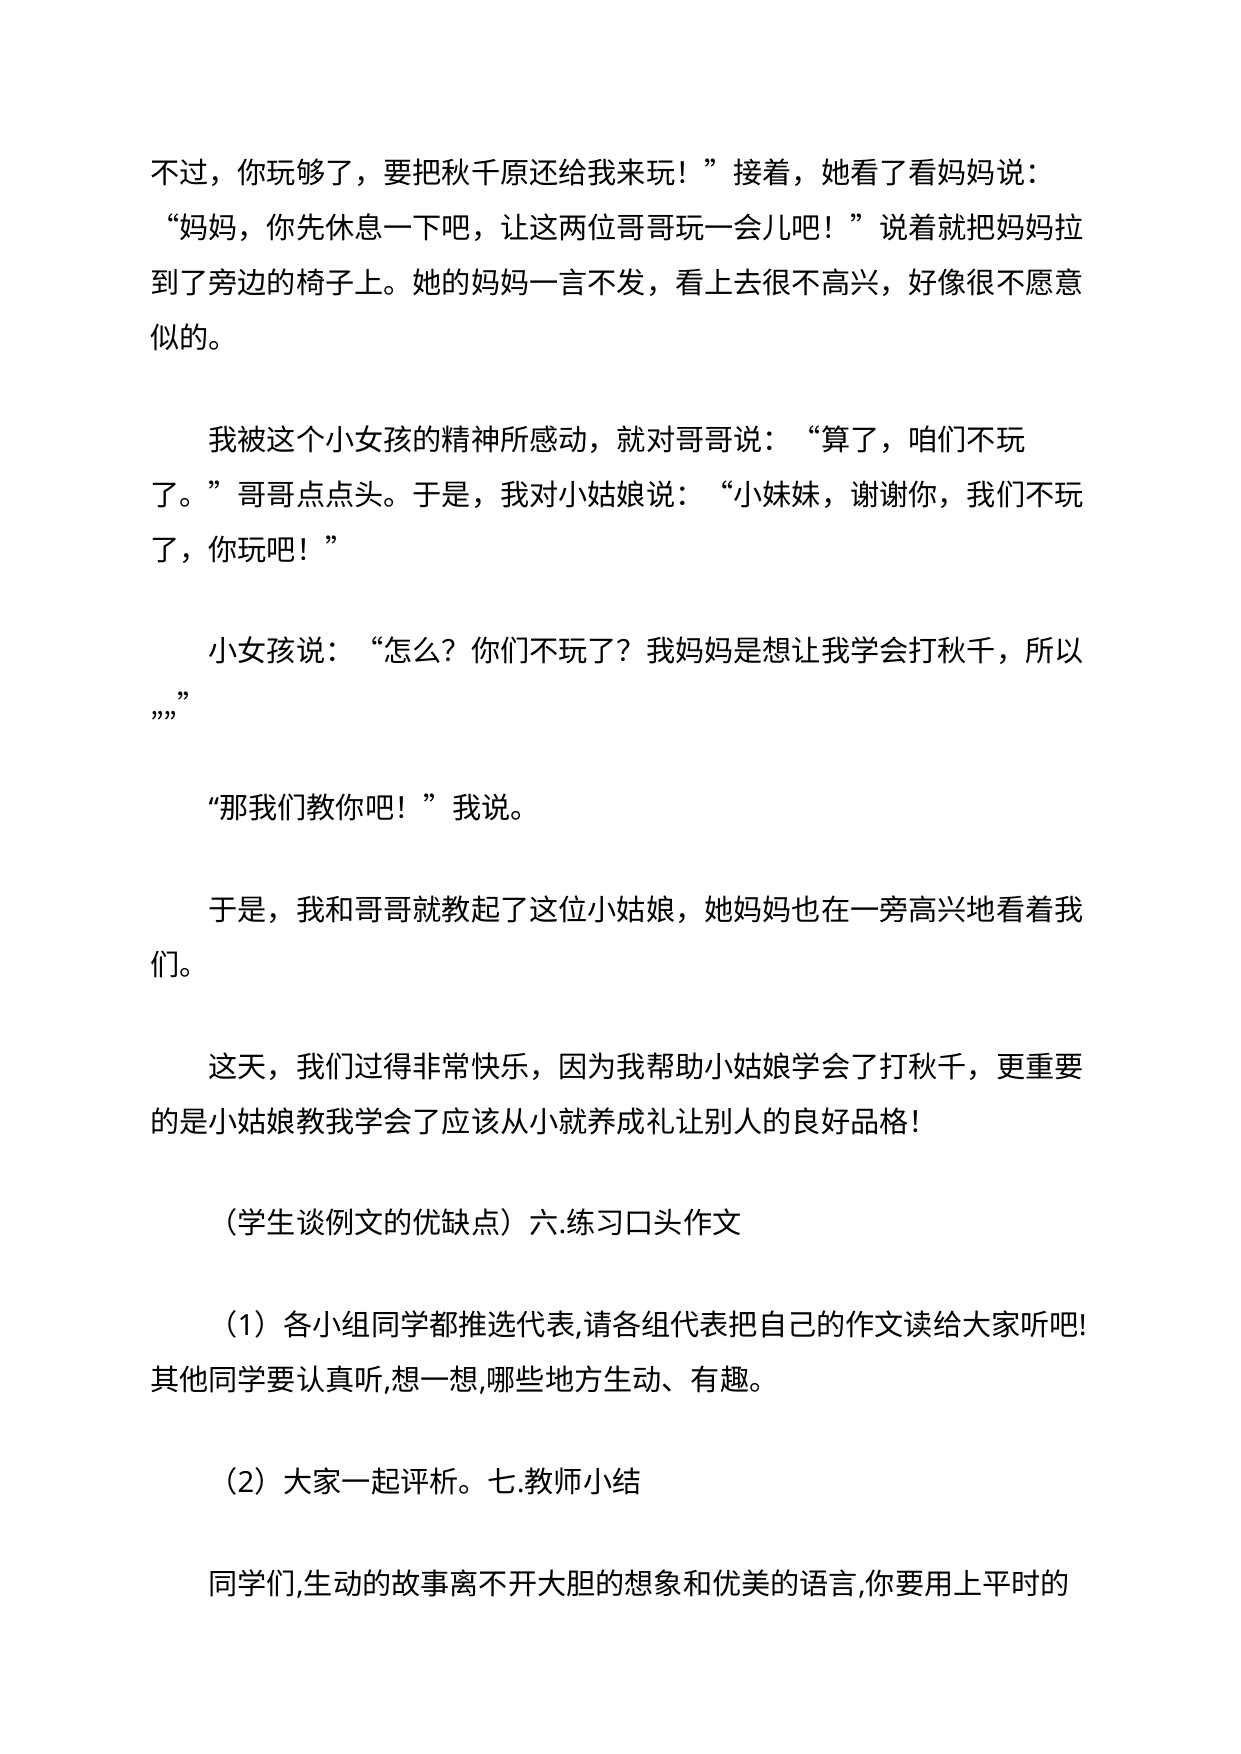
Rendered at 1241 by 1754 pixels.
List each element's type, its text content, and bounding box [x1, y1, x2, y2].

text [150, 150, 1090, 357]
text 于是，我和哥哥就教起了这位小姑娘，她妈妈也在一旁高兴地看着我们。 [150, 887, 1090, 984]
text 我被这个小女孩的精神所感动，就对哥哥说：“算了，咱们不玩了。”哥哥点点头。于是，我对小姑娘说：“小妹妹，谢谢你，我们不玩了，你玩吧！” [150, 416, 1090, 568]
text 这天，我们过得非常快乐，因为我帮助小姑娘学会了打秋千，更重要的是小姑娘教我学会了应该从小就养成礼让别人的良好品格！ [150, 1043, 1090, 1141]
text （2）大家一起评析。七.教师小结 [150, 1459, 1090, 1501]
text “那我们教你吧！”我说。 [150, 785, 1090, 827]
text 小女孩说：“怎么？你们不玩了？我妈妈是想让我学会打秋千，所以„„” [150, 628, 1090, 725]
text （学生谈例文的优缺点）六.练习口头作文 [150, 1200, 1090, 1242]
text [150, 1561, 1090, 1603]
text （1）各小组同学都推选代表,请各组代表把自己的作文读给大家听吧!其他同学要认真听,想一想,哪些地方生动、有趣。 [150, 1302, 1090, 1399]
